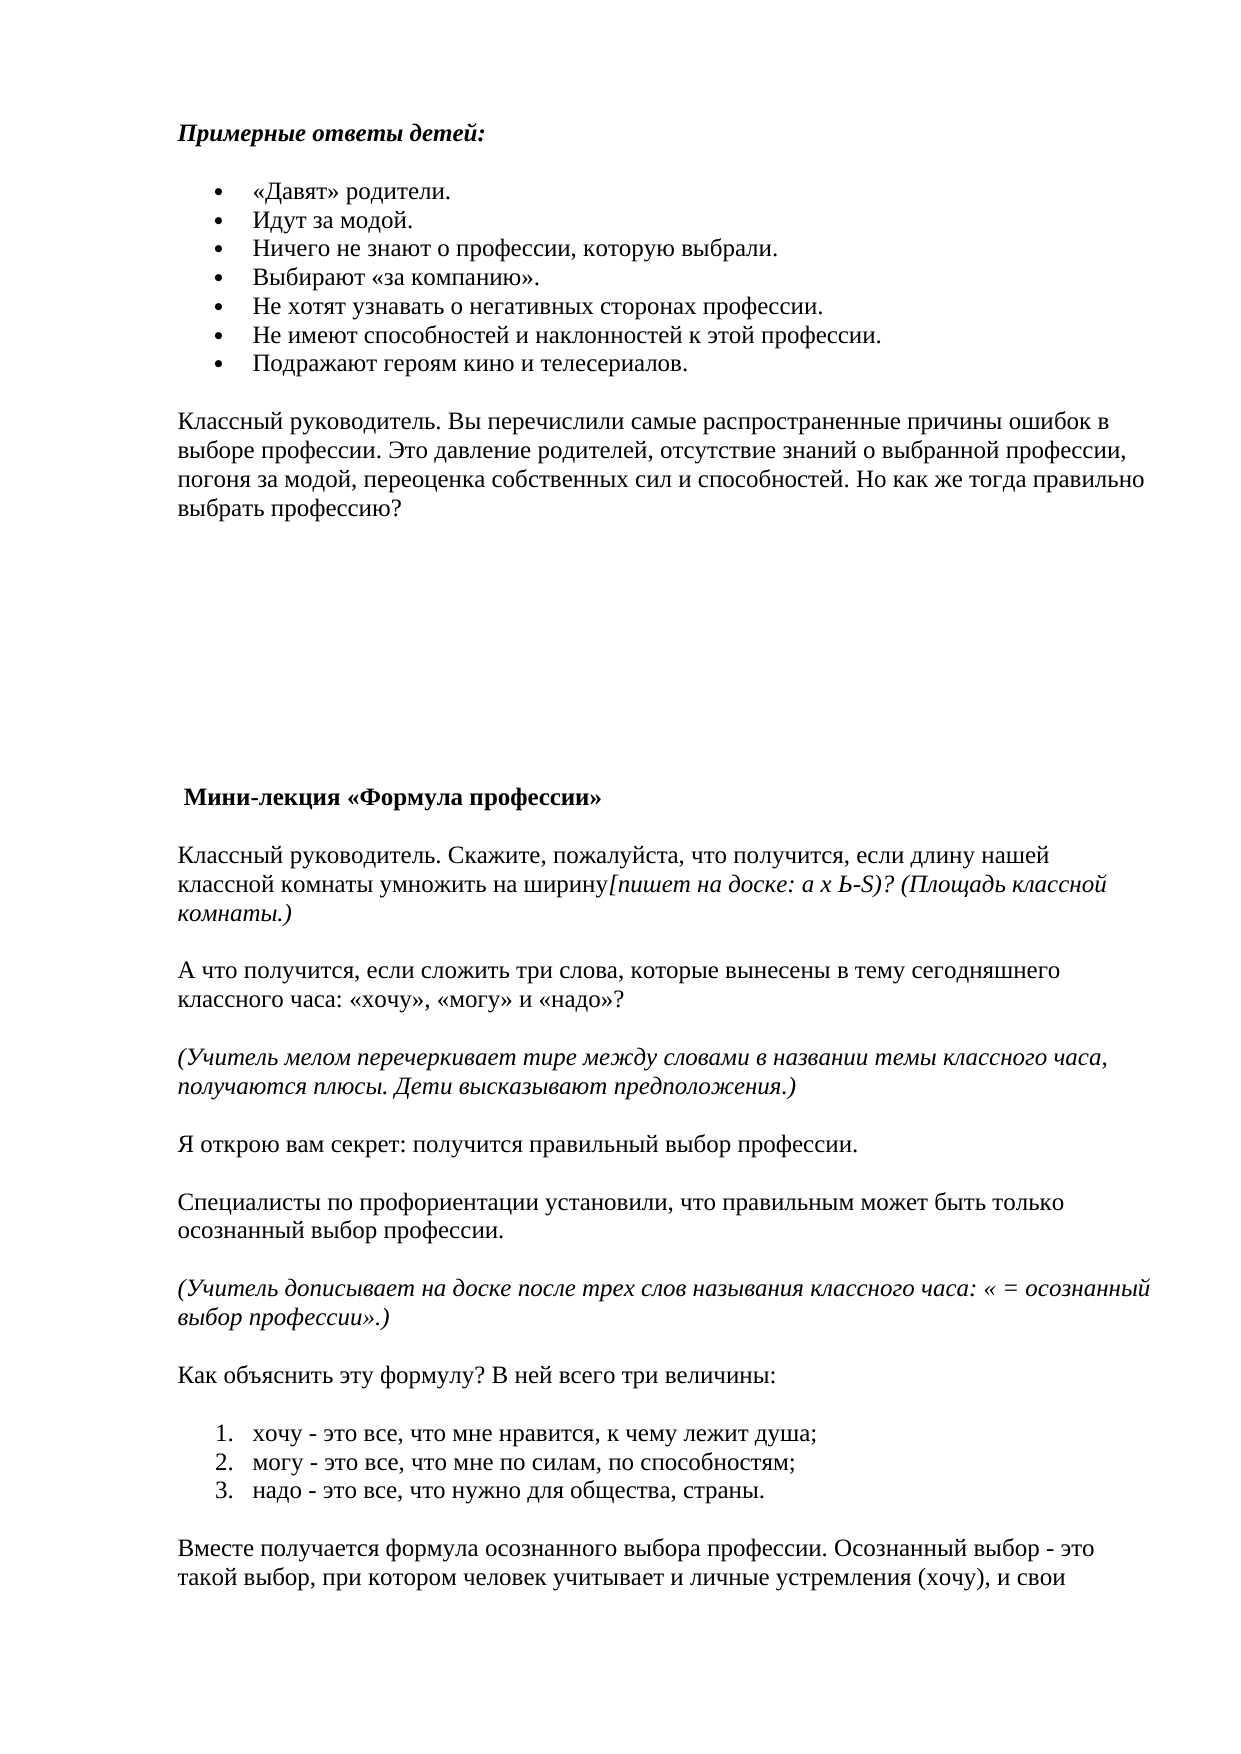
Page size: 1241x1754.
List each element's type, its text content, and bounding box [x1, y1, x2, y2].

list Подражают героям кино и телесериалов. [215, 348, 1152, 377]
list Выбирают «за компанию». [215, 262, 1152, 291]
text Мини-лекция «Формула профессии» [177, 782, 1152, 811]
list могу - это все, что мне по силам, по способностям; [215, 1447, 1152, 1476]
text (Учитель дописывает на доске после трех слов называния классного часа: « = осознанный выбор профессии».) [177, 1273, 1152, 1331]
list Ничего не знают о профессии, которую выбрали. [215, 233, 1152, 262]
list хочу - это все, что мне нравится, к чему лежит душа; [215, 1418, 1152, 1447]
text А что получится, если сложить три слова, которые вынесены в тему сегодняшнего классного часа: «хочу», «могу» и «надо»? [177, 956, 1152, 1013]
text Примерные ответы детей: [177, 118, 1152, 147]
text Специалисты по профориентации установили, что правильным может быть только осознанный выбор профессии. [177, 1187, 1152, 1244]
text Я открою вам секрет: получится правильный выбор профессии. [177, 1129, 1152, 1158]
text Классный руководитель. Скажите, пожалуйста, что получится, если длину нашей классной комнаты умножить на ширину[пишет на доске: а х Ь-S)? (Площадь классной комнаты.) [177, 840, 1152, 926]
text (Учитель мелом перечеркивает тире между словами в названии темы классного часа, получаются плюсы. Дети высказывают предположения.) [177, 1042, 1152, 1100]
text Классный руководитель. Вы перечислили самые распространенные причины ошибок в выборе профессии. Это давление родителей, отсутствие знаний о выбранной профессии, погоня за модой, переоценка собственных сил и способностей. Но как же тогда правильно выбрать профессию? [177, 406, 1152, 521]
list Не имеют способностей и наклонностей к этой профессии. [215, 320, 1152, 348]
list Идут за модой. [215, 205, 1152, 233]
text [177, 1533, 1152, 1591]
list надо - это все, что нужно для общества, страны. [215, 1476, 1152, 1504]
text Как объяснить эту формулу? В ней всего три величины: [177, 1360, 1152, 1389]
list «Давят» родители. [215, 176, 1152, 205]
list Не хотят узнавать о негативных сторонах профессии. [215, 291, 1152, 320]
